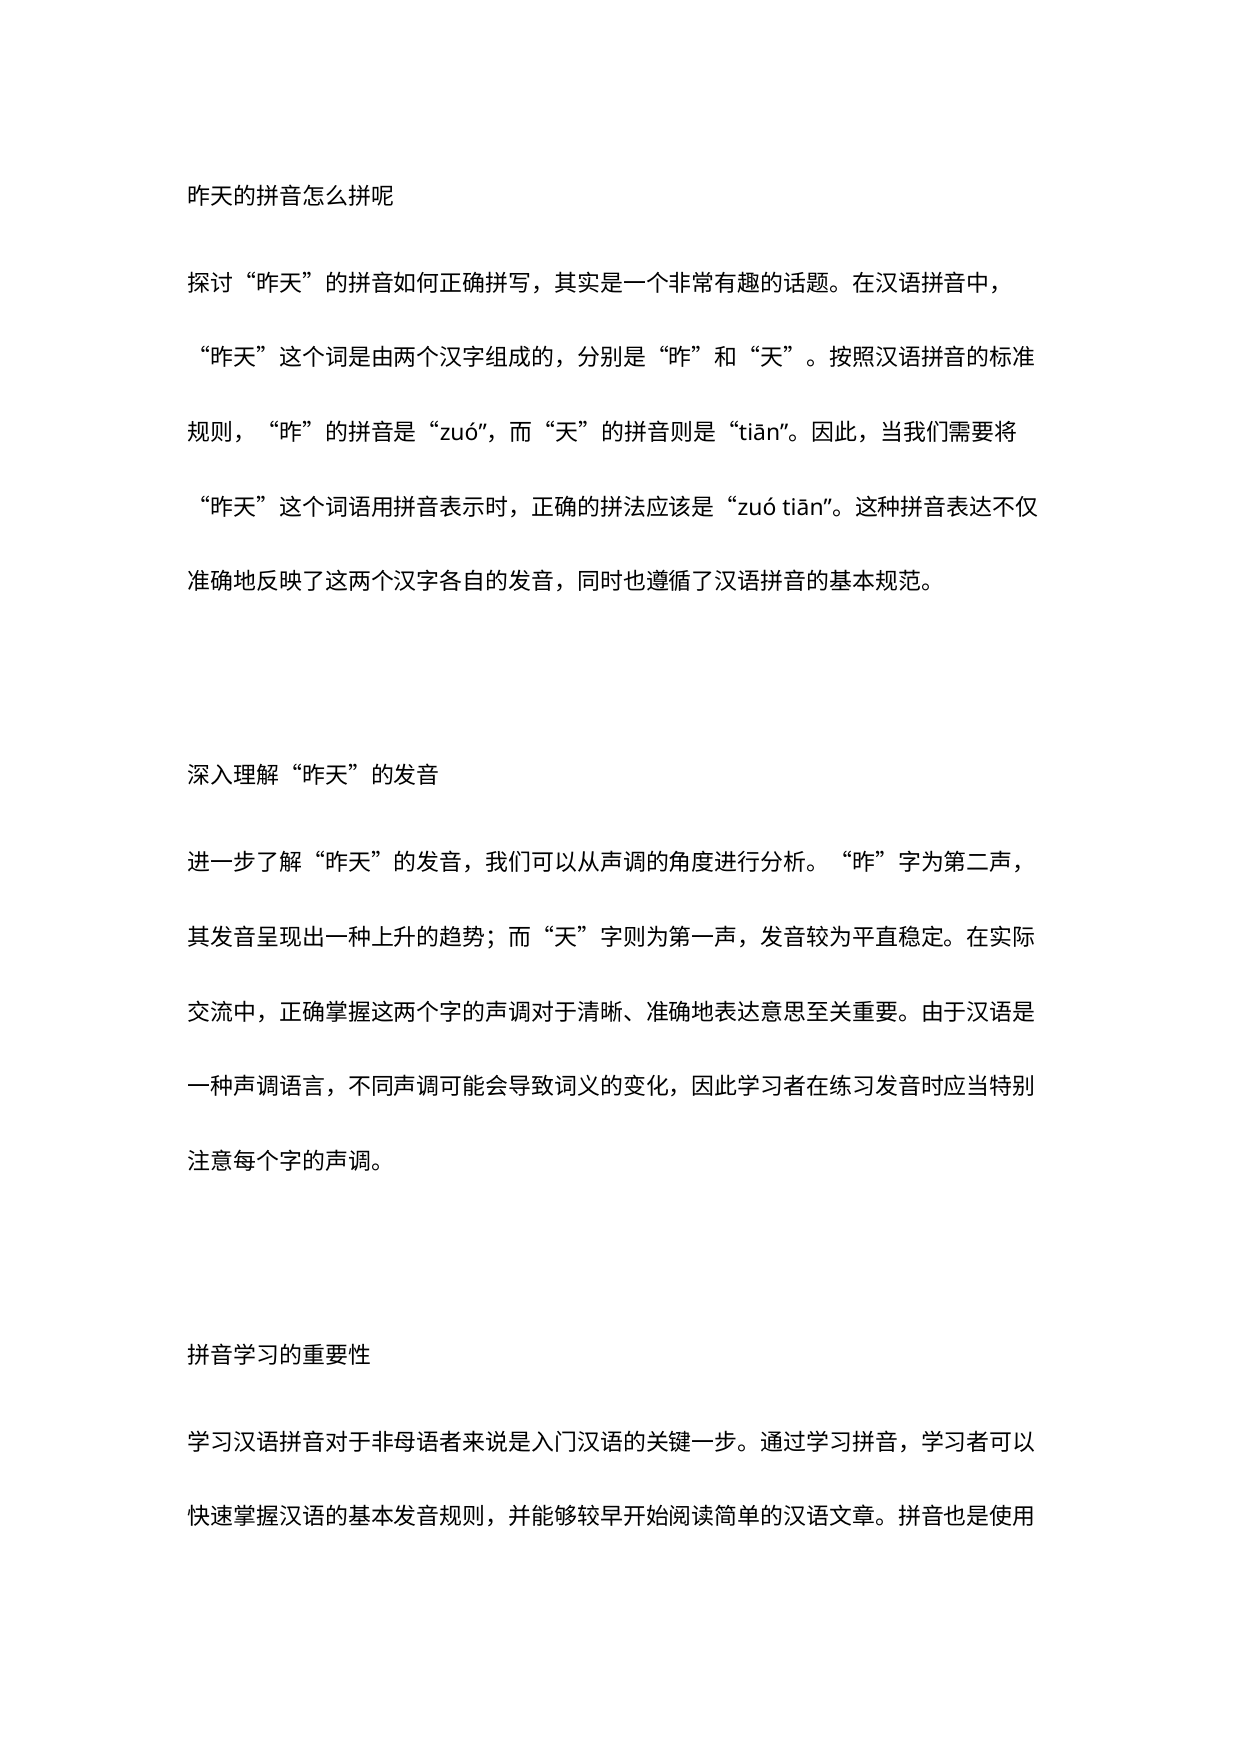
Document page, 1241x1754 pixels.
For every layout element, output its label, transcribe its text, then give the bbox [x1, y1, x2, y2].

text 深入理解“昨天”的发音 [187, 742, 1053, 807]
text 昨天的拼音怎么拼呢 [187, 162, 1053, 227]
text 进一步了解“昨天”的发音，我们可以从声调的角度进行分析。“昨”字为第二声，其发音呈现出一种上升的趋势；而“天”字则为第一声，发音较为平直稳定。在实际交流中，正确掌握这两个字的声调对于清晰、准确地表达意思至关重要。由于汉语是一种声调语言，不同声调可能会导致词义的变化，因此学习者在练习发音时应当特别注意每个字的声调。 [187, 828, 1053, 1192]
text 探讨“昨天”的拼音如何正确拼写，其实是一个非常有趣的话题。在汉语拼音中，“昨天”这个词是由两个汉字组成的，分别是“昨”和“天”。按照汉语拼音的标准规则，“昨”的拼音是“zuó”，而“天”的拼音则是“tiān”。因此，当我们需要将“昨天”这个词语用拼音表示时，正确的拼法应该是“zuó tiān”。这种拼音表达不仅准确地反映了这两个汉字各自的发音，同时也遵循了汉语拼音的基本规范。 [187, 248, 1053, 612]
text 拼音学习的重要性 [187, 1321, 1053, 1386]
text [187, 1408, 1053, 1547]
